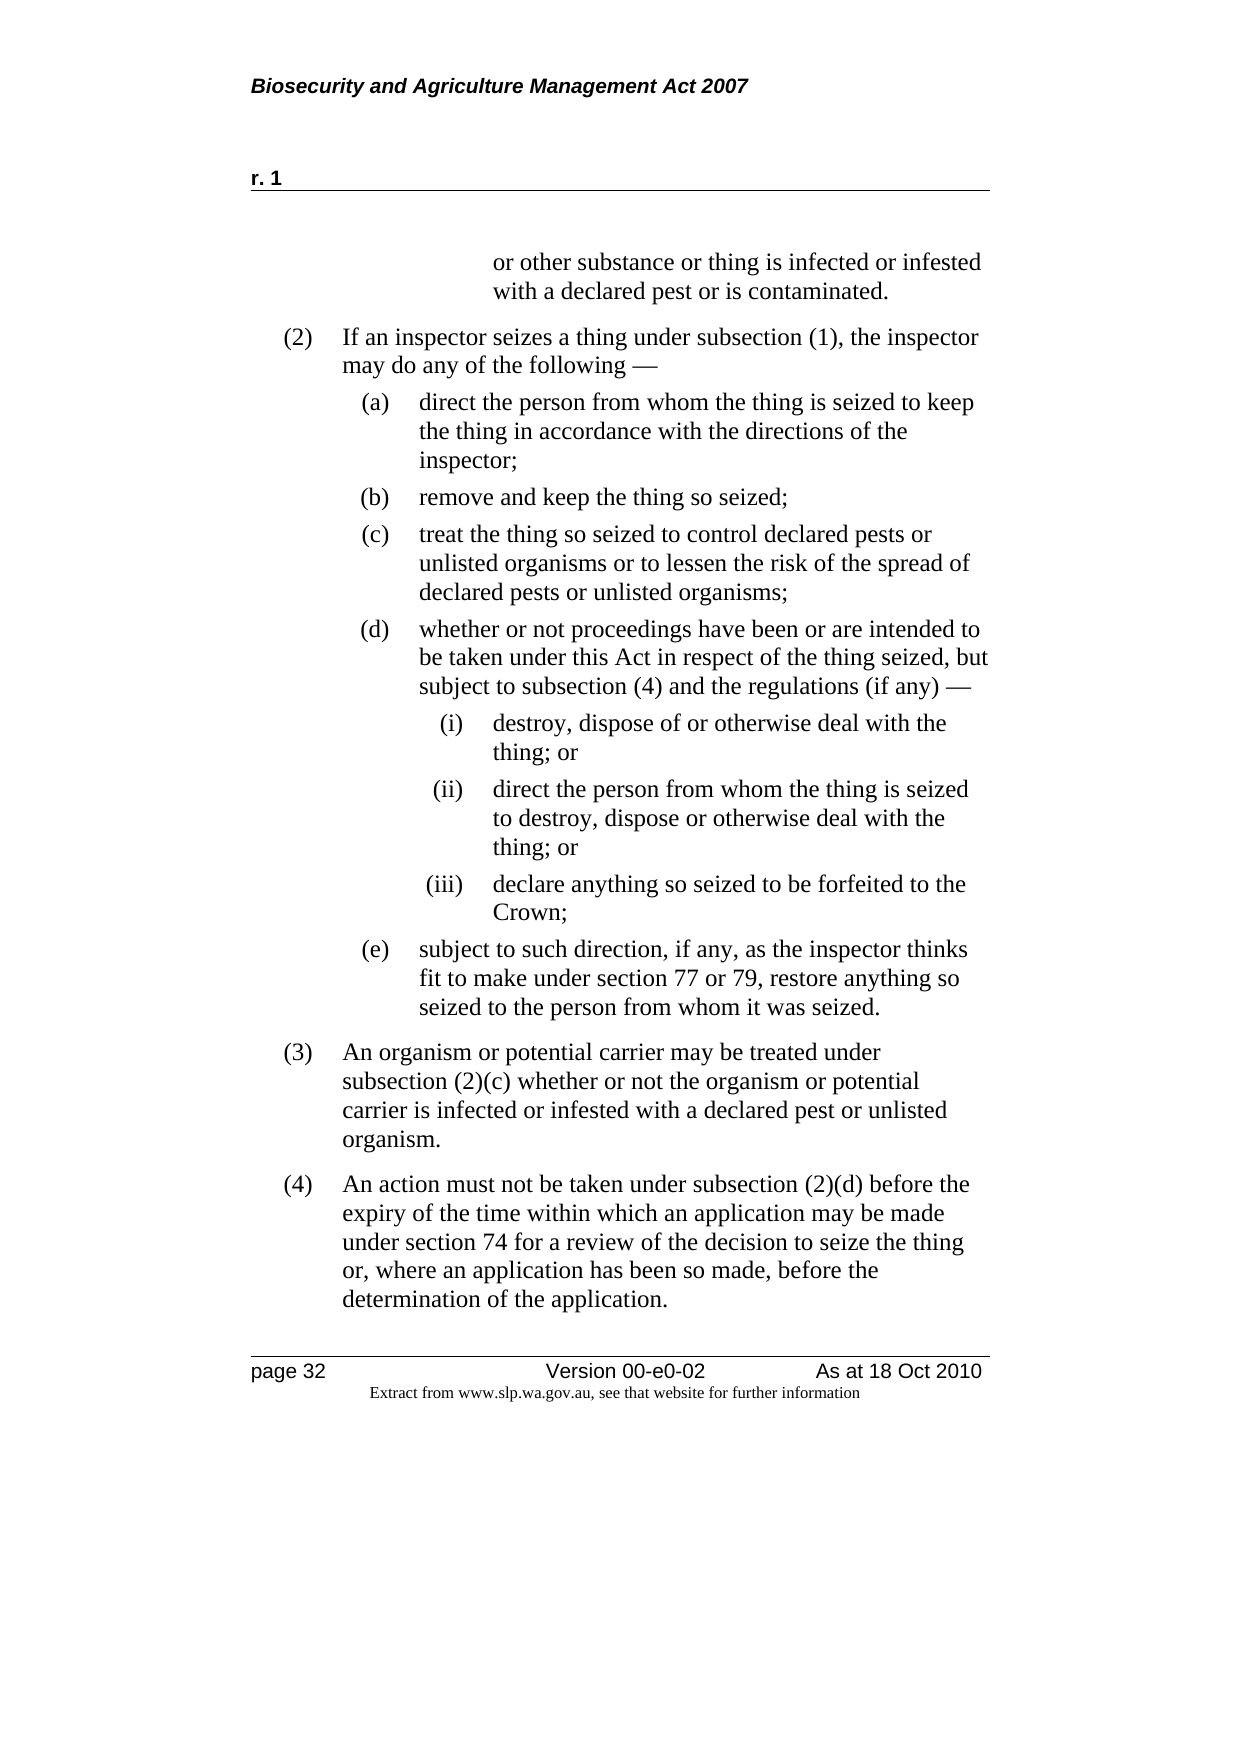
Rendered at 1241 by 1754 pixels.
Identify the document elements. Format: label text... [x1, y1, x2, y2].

text (e) subject to such direction, if any, as the inspector thinks fit to make under section 77 or 79, restore anything so seized to the person from whom it was seized. [251, 934, 990, 1021]
text (d) whether or not proceedings have been or are intended to be taken under this Act in respect of the thing seized, but subject to subsection (4) and the regulations (if any) — [251, 614, 990, 700]
text (i) destroy, dispose of or otherwise deal with the thing; or [251, 708, 990, 766]
text (4) An action must not be taken under subsection (2)(d) before the expiry of the time within which an application may be made under section 74 for a review of the decision to seize the thing or, where an application has been so made, before the determination of the application. [251, 1169, 990, 1313]
text (a) direct the person from whom the thing is seized to keep the thing in accordance with the directions of the inspector; [251, 387, 990, 474]
text (c) treat the thing so seized to control declared pests or unlisted organisms or to lessen the risk of the spread of declared pests or unlisted organisms; [251, 519, 990, 605]
text (2) If an inspector seizes a thing under subsection (1), the inspector may do any of the following — [251, 322, 990, 379]
text (3) An organism or potential carrier may be treated under subsection (2)(c) whether or not the organism or potential carrier is infected or infested with a declared pest or unlisted organism. [251, 1037, 990, 1152]
text (ii) direct the person from whom the thing is seized to destroy, dispose or otherwise deal with the thing; or [251, 774, 990, 860]
text (iii) declare anything so seized to be forfeited to the Crown; [251, 869, 990, 926]
text (b) remove and keep the thing so seized; [251, 482, 990, 511]
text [251, 247, 990, 305]
